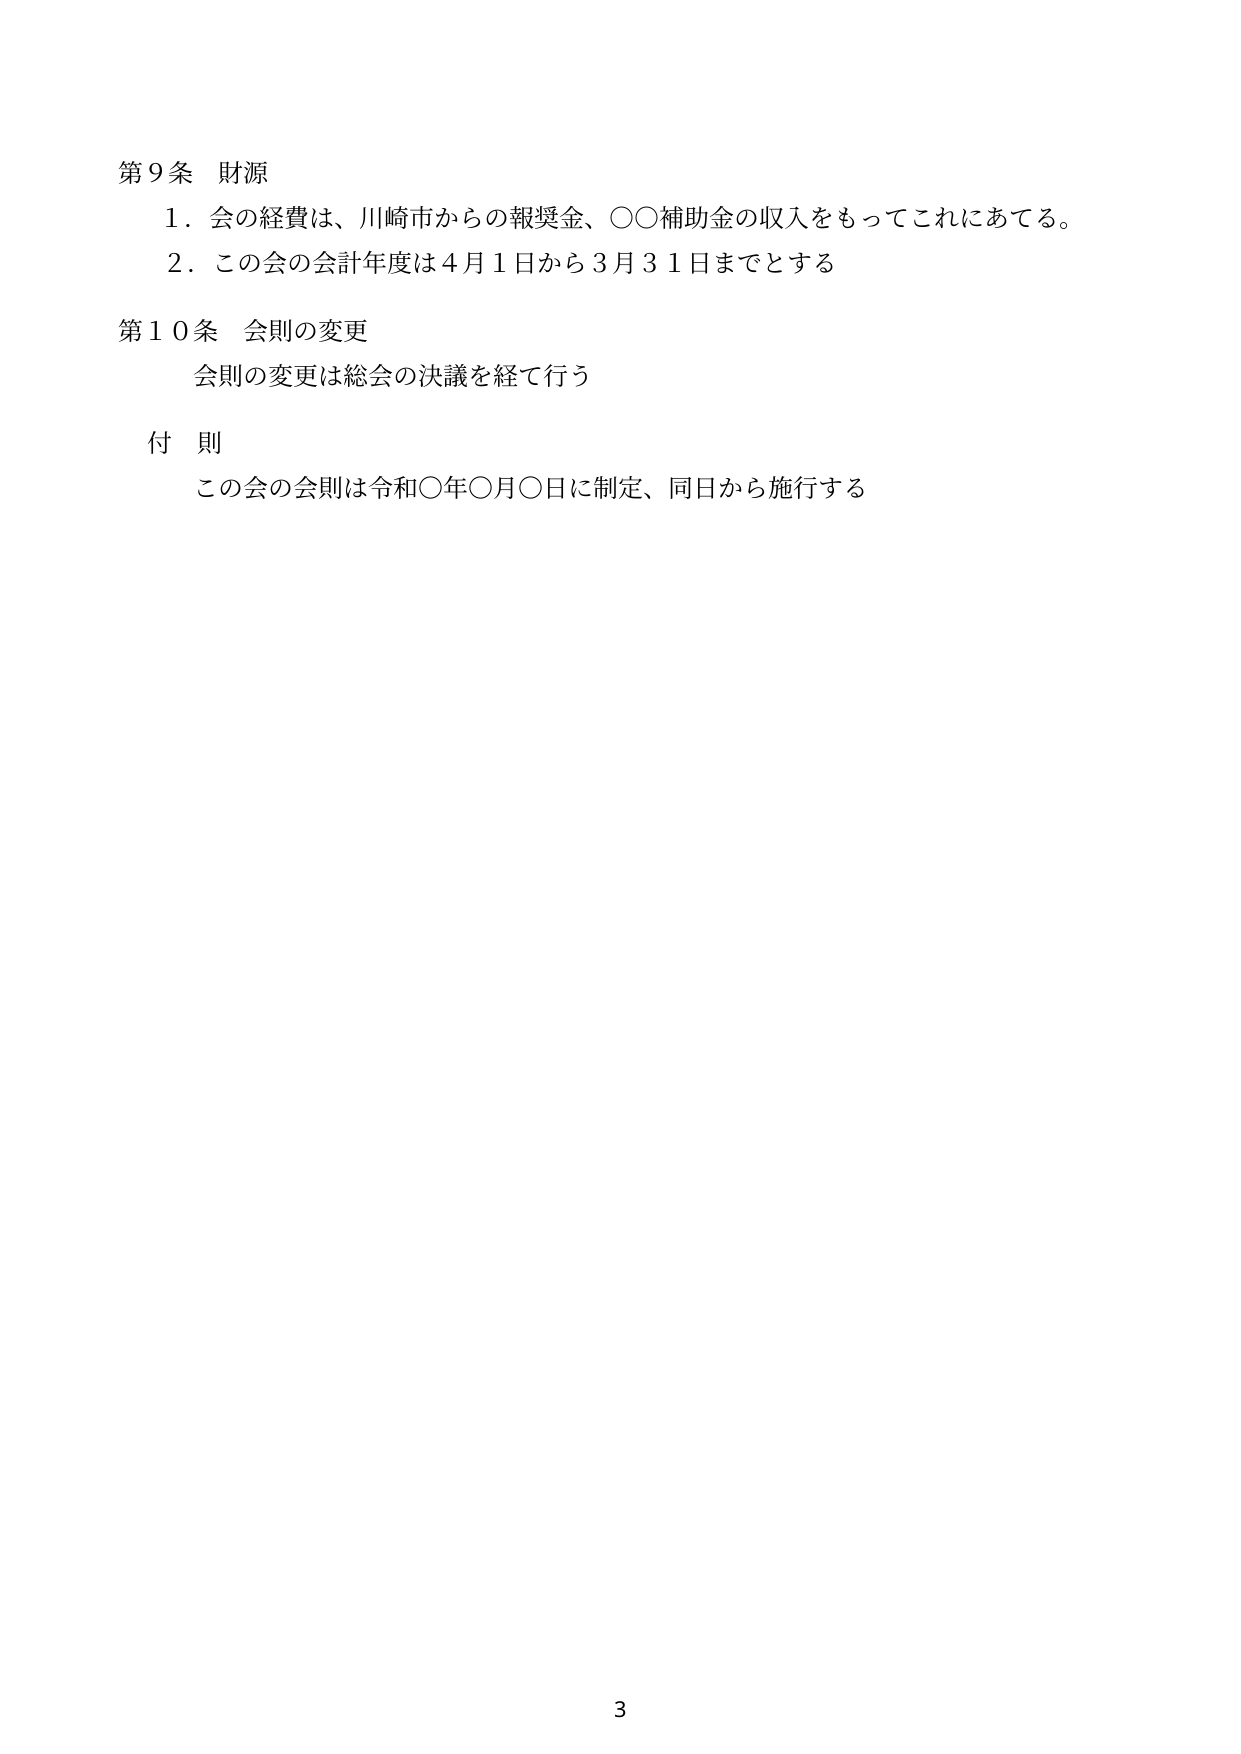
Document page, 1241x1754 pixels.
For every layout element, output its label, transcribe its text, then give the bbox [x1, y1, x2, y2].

list ２．この会の会計年度は４月１日から３月３１日までとする [118, 239, 1122, 284]
list 第１０条 会則の変更 [118, 307, 1122, 352]
list 会則の変更は総会の決議を経て行う [118, 352, 1122, 397]
list 第９条 財源 [118, 149, 1122, 194]
list 付則 [118, 419, 1122, 464]
list この会の会則は令和〇年〇月〇日に制定、同日から施行する [118, 464, 1122, 509]
list １．会の経費は、川崎市からの報奨金、○○補助金の収入をもってこれにあてる。 [159, 194, 1122, 239]
